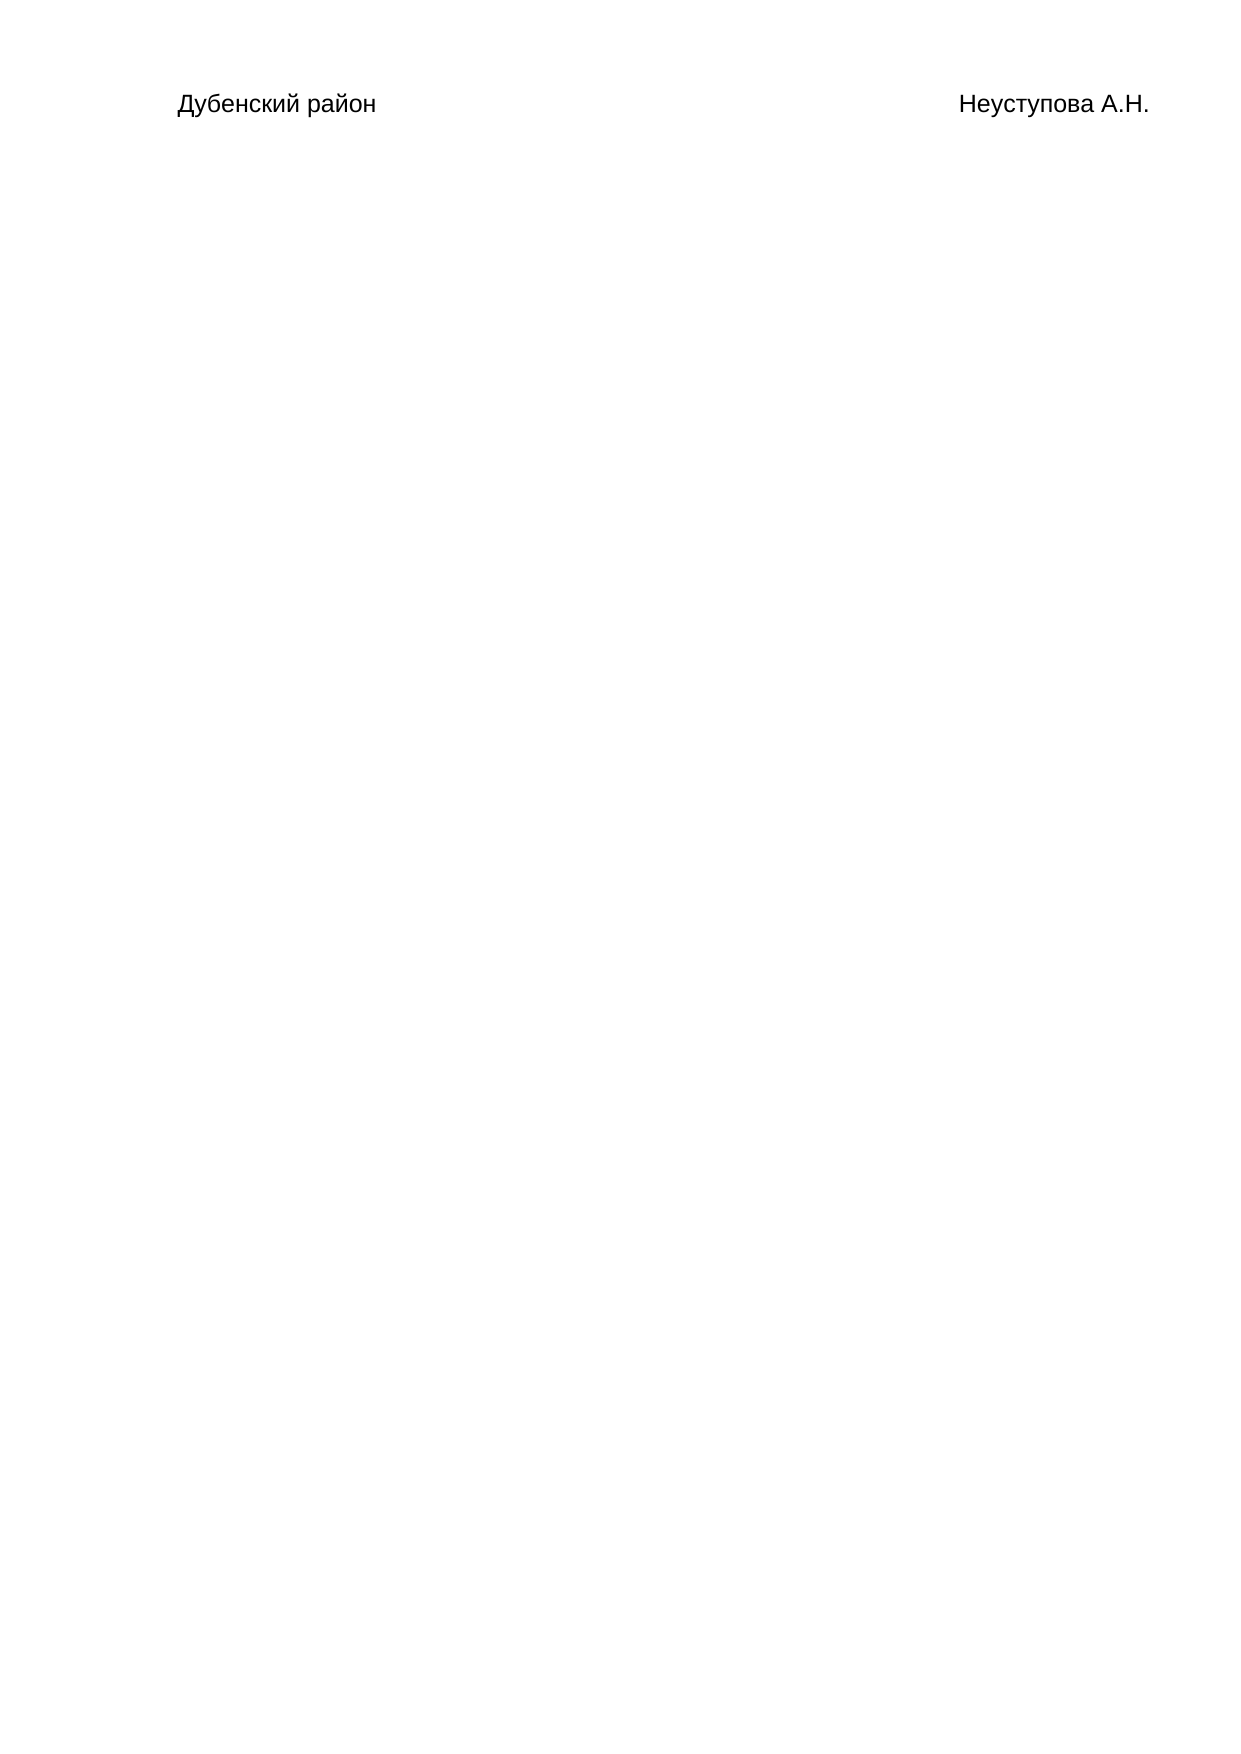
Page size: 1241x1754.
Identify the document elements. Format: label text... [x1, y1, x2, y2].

text Дубенский район Неуступова А.Н. [177, 89, 1152, 117]
